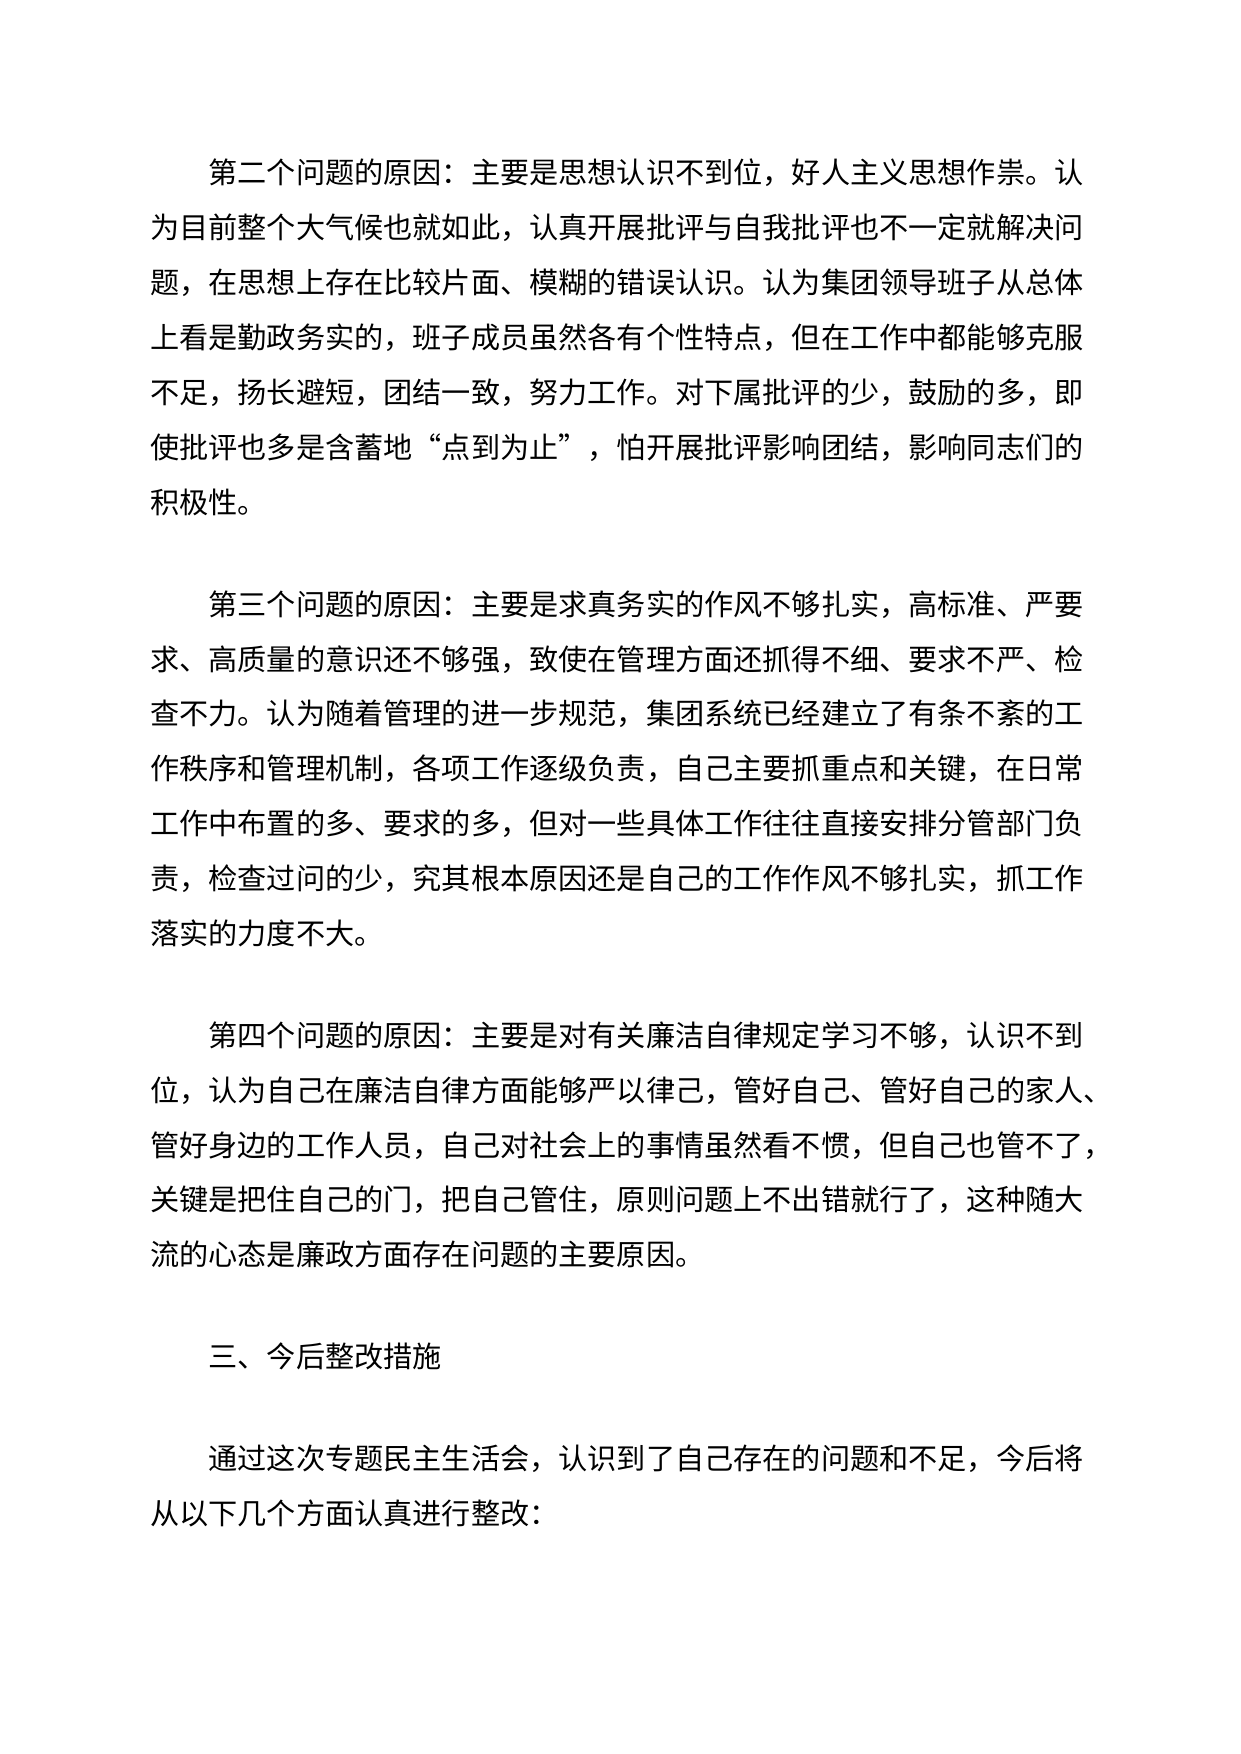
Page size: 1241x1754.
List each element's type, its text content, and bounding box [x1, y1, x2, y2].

text 通过这次专题民主生活会，认识到了自己存在的问题和不足，今后将从以下几个方面认真进行整改： [150, 1435, 1090, 1533]
text 第二个问题的原因：主要是思想认识不到位，好人主义思想作祟。认为目前整个大气候也就如此，认真开展批评与自我批评也不一定就解决问题，在思想上存在比较片面、模糊的错误认识。认为集团领导班子从总体上看是勤政务实的，班子成员虽然各有个性特点，但在工作中都能够克服不足，扬长避短，团结一致，努力工作。对下属批评的少，鼓励的多，即使批评也多是含蓄地“点到为止”，怕开展批评影响团结，影响同志们的积极性。 [150, 150, 1090, 522]
text 第三个问题的原因：主要是求真务实的作风不够扎实，高标准、严要求、高质量的意识还不够强，致使在管理方面还抓得不细、要求不严、检查不力。认为随着管理的进一步规范，集团系统已经建立了有条不紊的工作秩序和管理机制，各项工作逐级负责，自己主要抓重点和关键，在日常工作中布置的多、要求的多，但对一些具体工作往往直接安排分管部门负责，检查过问的少，究其根本原因还是自己的工作作风不够扎实，抓工作落实的力度不大。 [150, 581, 1090, 953]
text 三、今后整改措施 [150, 1334, 1090, 1376]
text 第四个问题的原因：主要是对有关廉洁自律规定学习不够，认识不到位，认为自己在廉洁自律方面能够严以律己，管好自己、管好自己的家人、管好身边的工作人员，自己对社会上的事情虽然看不惯，但自己也管不了，关键是把住自己的门，把自己管住，原则问题上不出错就行了，这种随大流的心态是廉政方面存在问题的主要原因。 [150, 1012, 1090, 1274]
